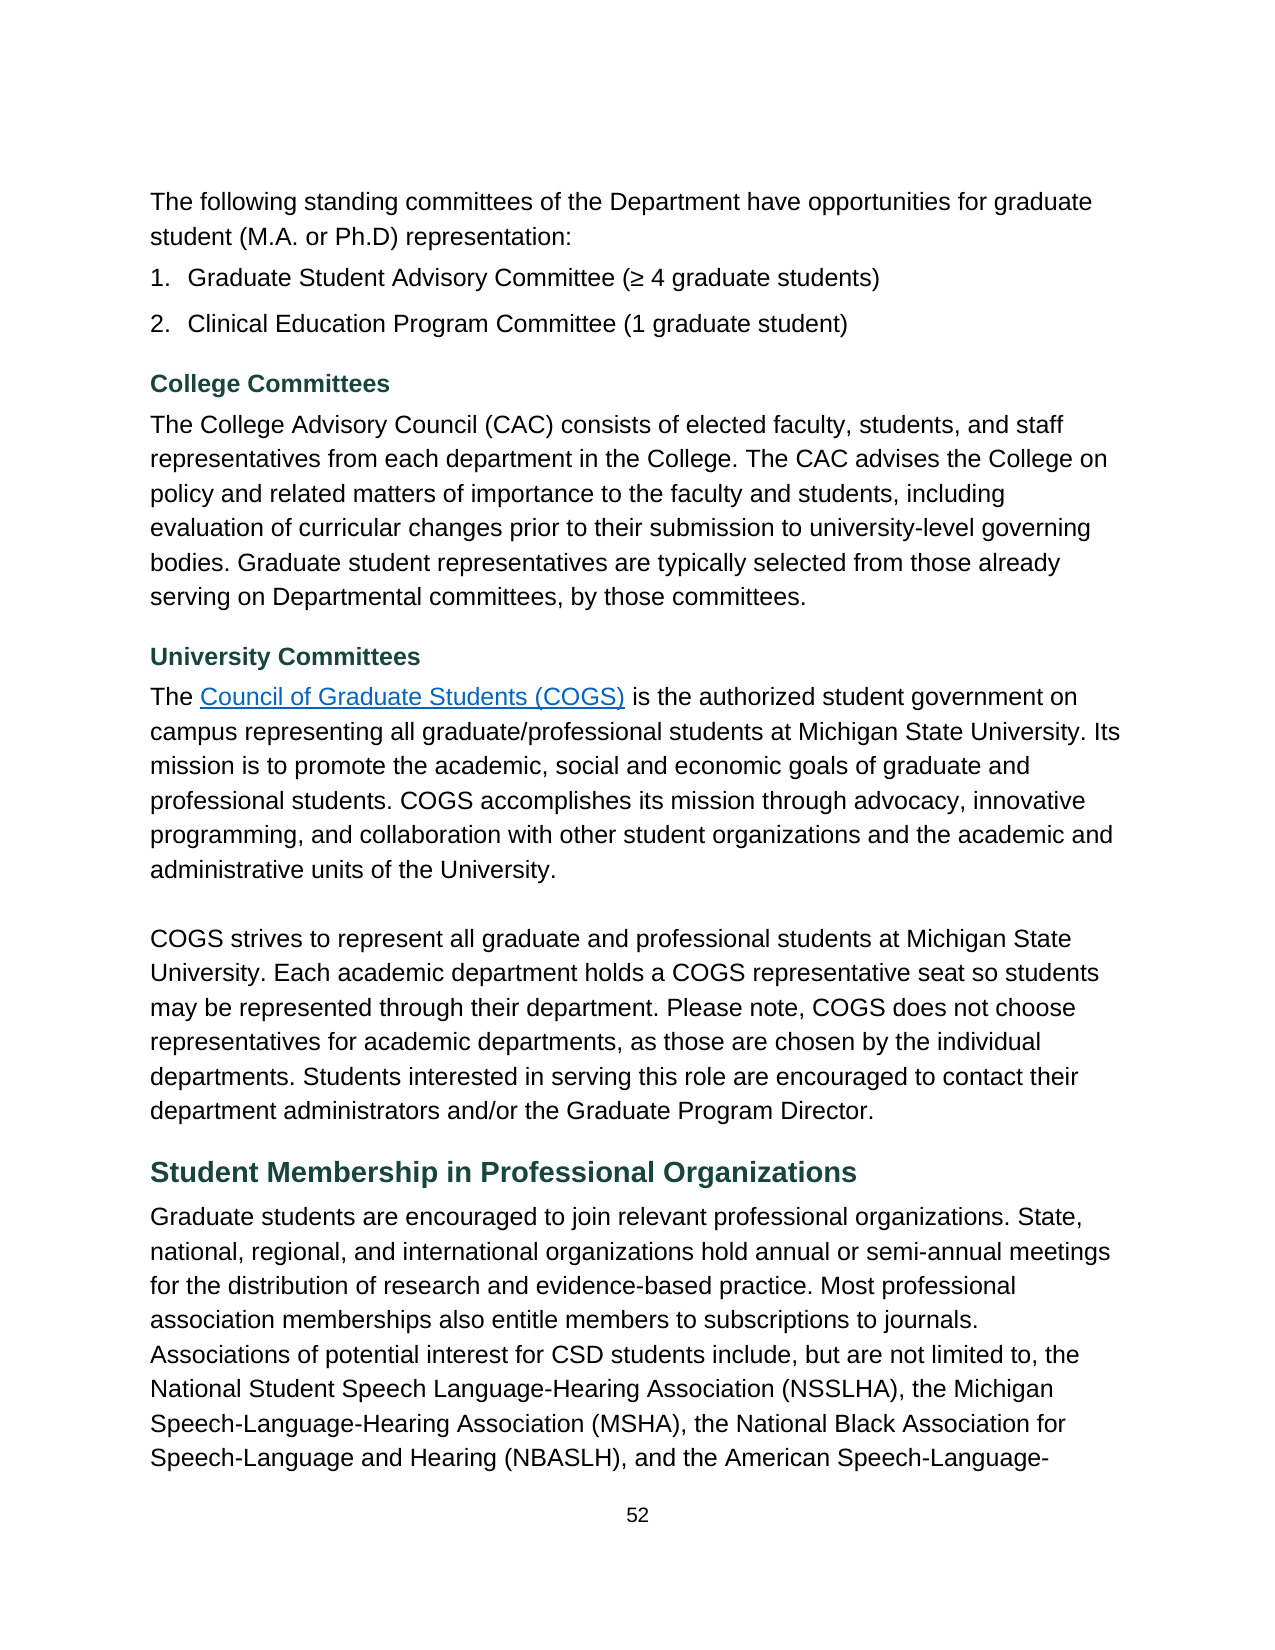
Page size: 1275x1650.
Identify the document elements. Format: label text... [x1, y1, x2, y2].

text The following standing committees of the Department have opportunities for graduate student (M.A. or Ph.D) representation: [150, 187, 1125, 251]
list Clinical Education Program Committee (1 graduate student) [150, 309, 1125, 338]
subtitle College Committees [150, 369, 1125, 398]
list Graduate Student Advisory Committee (≥ 4 graduate students) [150, 262, 1125, 291]
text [150, 1202, 1125, 1472]
text COGS strives to represent all graduate and professional students at Michigan State University. Each academic department holds a COGS representative seat so students may be represented through their department. Please note, COGS does not choose representatives for academic departments, as those are chosen by the individual departments. Students interested in serving this role are encouraged to contact their department administrators and/or the Graduate Program Director. [150, 924, 1125, 1125]
subtitle Student Membership in Professional Organizations [150, 1156, 1125, 1189]
subtitle University Committees [150, 642, 1125, 670]
text The Council of Graduate Students (COGS) is the authorized student government on campus representing all graduate/professional students at Michigan State University. Its mission is to promote the academic, social and economic goals of graduate and professional students. COGS accomplishes its mission through advocacy, innovative programming, and collaboration with other student organizations and the academic and administrative units of the University. [150, 682, 1125, 883]
text The College Advisory Council (CAC) consists of elected faculty, students, and staff representatives from each department in the College. The CAC advises the College on policy and related matters of importance to the faculty and students, including evaluation of curricular changes prior to their submission to university-level governing bodies. Graduate student representatives are typically selected from those already serving on Departmental committees, by those committees. [150, 410, 1125, 611]
